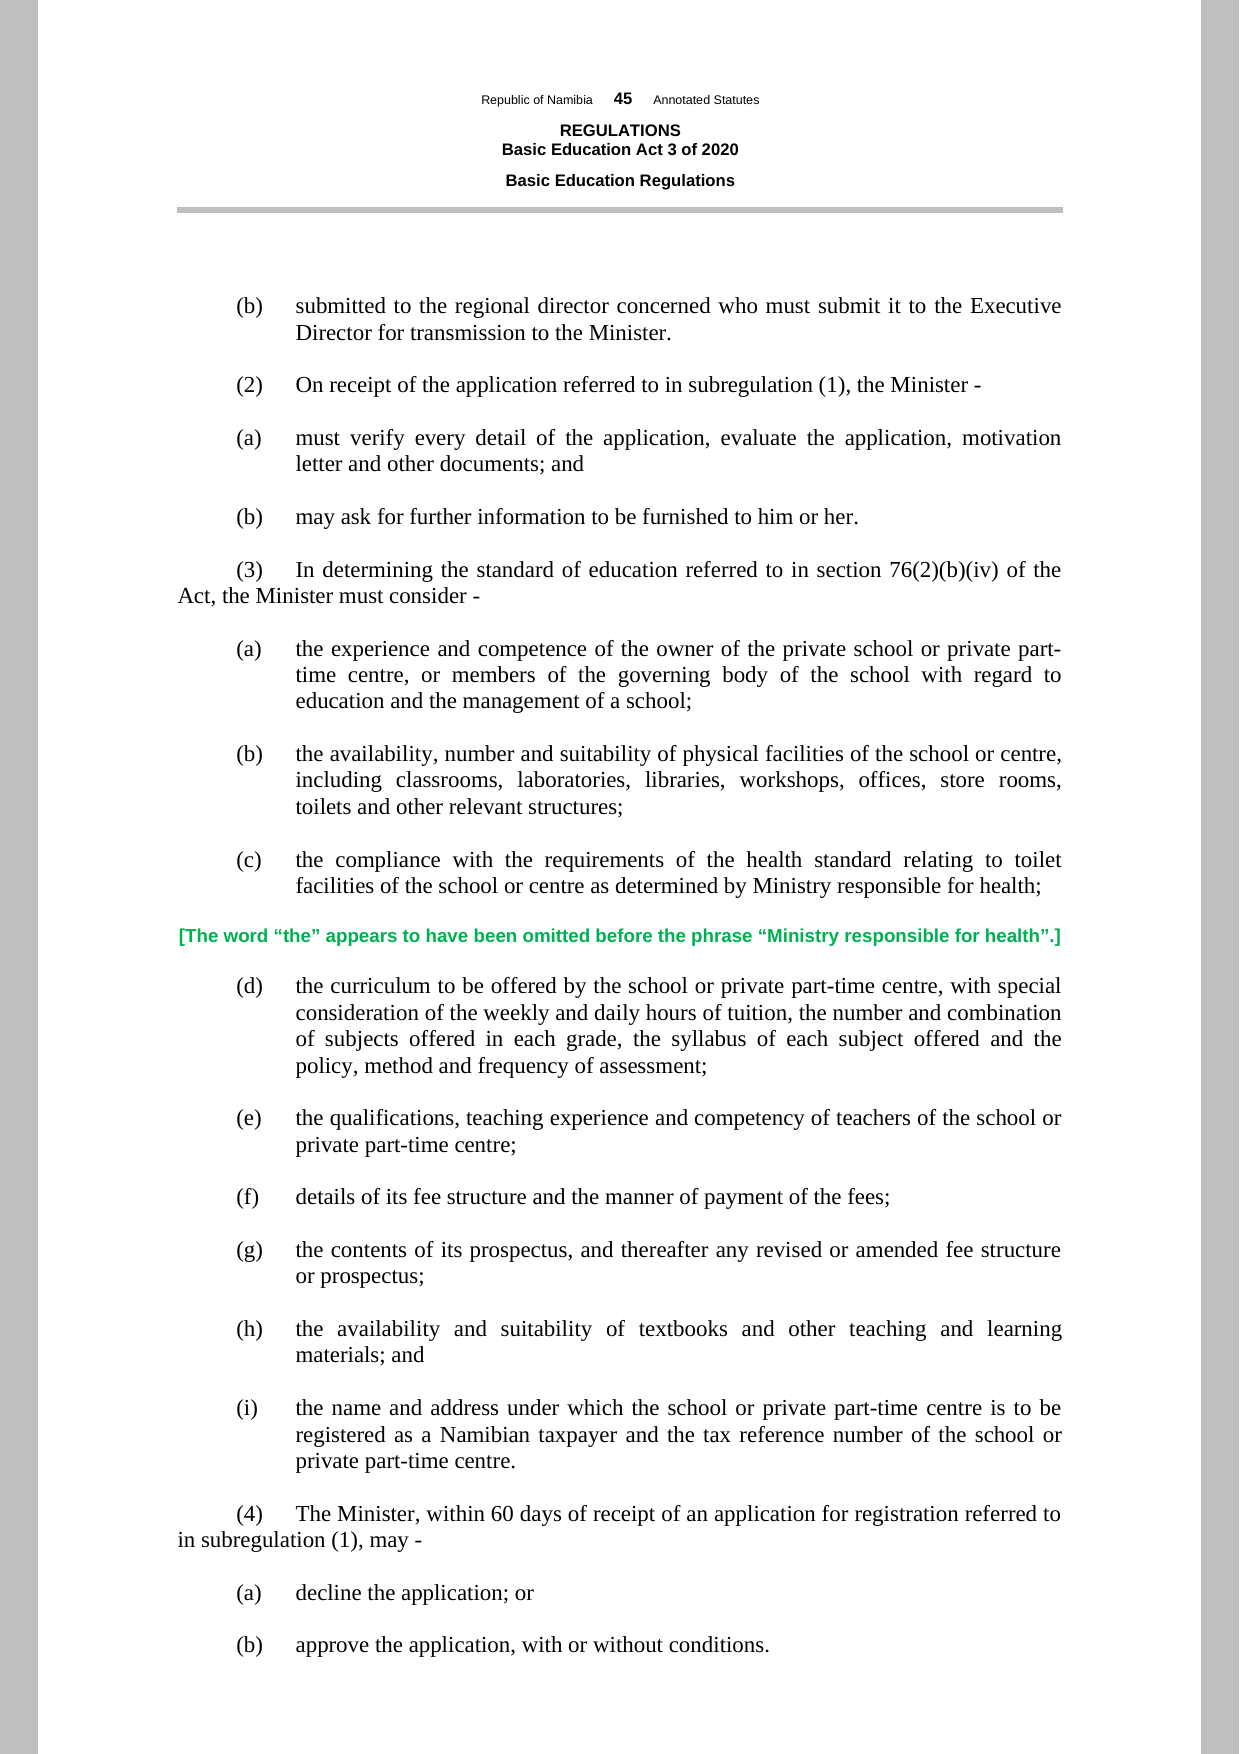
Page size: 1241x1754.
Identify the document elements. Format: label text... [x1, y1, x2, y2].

text (h) the availability and suitability of textbooks and other teaching and learning materials; and [236, 1315, 1063, 1368]
text (e) the qualifications, teaching experience and competency of teachers of the school or private part-time centre; [236, 1104, 1063, 1157]
text (d) the curriculum to be offered by the school or private part-time centre, with special consideration of the weekly and daily hours of tuition, the number and combination of subjects offered in each grade, the syllabus of each subject offered and the policy, method and frequency of assessment; [236, 973, 1063, 1078]
text (b) submitted to the regional director concerned who must submit it to the Executive Director for transmission to the Minister. [236, 292, 1063, 345]
text (a) the experience and competence of the owner of the private school or private part-time centre, or members of the governing body of the school with regard to education and the management of a school; [236, 635, 1063, 714]
text (b) the availability, number and suitability of physical facilities of the school or centre, including classrooms, laboratories, libraries, workshops, offices, store rooms, toilets and other relevant structures; [236, 740, 1063, 819]
text (g) the contents of its prospectus, and thereafter any revised or amended fee structure or prospectus; [236, 1236, 1063, 1289]
text (c) the compliance with the requirements of the health standard relating to toilet facilities of the school or centre as determined by Ministry responsible for health; [236, 846, 1063, 898]
text (a) decline the application; or [236, 1579, 1063, 1605]
text (3) In determining the standard of education referred to in section 76(2)(b)(iv) of the Act, the Minister must consider - [177, 556, 1063, 608]
text (i) the name and address under which the school or private part-time centre is to be registered as a Namibian taxpayer and the tax reference number of the school or private part-time centre. [236, 1394, 1063, 1473]
text (a) must verify every detail of the application, evaluate the application, motivation letter and other documents; and [236, 424, 1063, 477]
text [The word “the” appears to have been omitted before the phrase “Ministry responsible for health”.] [177, 925, 1063, 946]
text (2) On receipt of the application referred to in subregulation (1), the Minister - [177, 371, 1063, 398]
text (4) The Minister, within 60 days of receipt of an application for registration referred to in subregulation (1), may - [177, 1500, 1063, 1552]
text (b) approve the application, with or without conditions. [236, 1631, 1063, 1658]
text (f) details of its fee structure and the manner of payment of the fees; [236, 1183, 1063, 1210]
text (b) may ask for further information to be furnished to him or her. [236, 503, 1063, 529]
